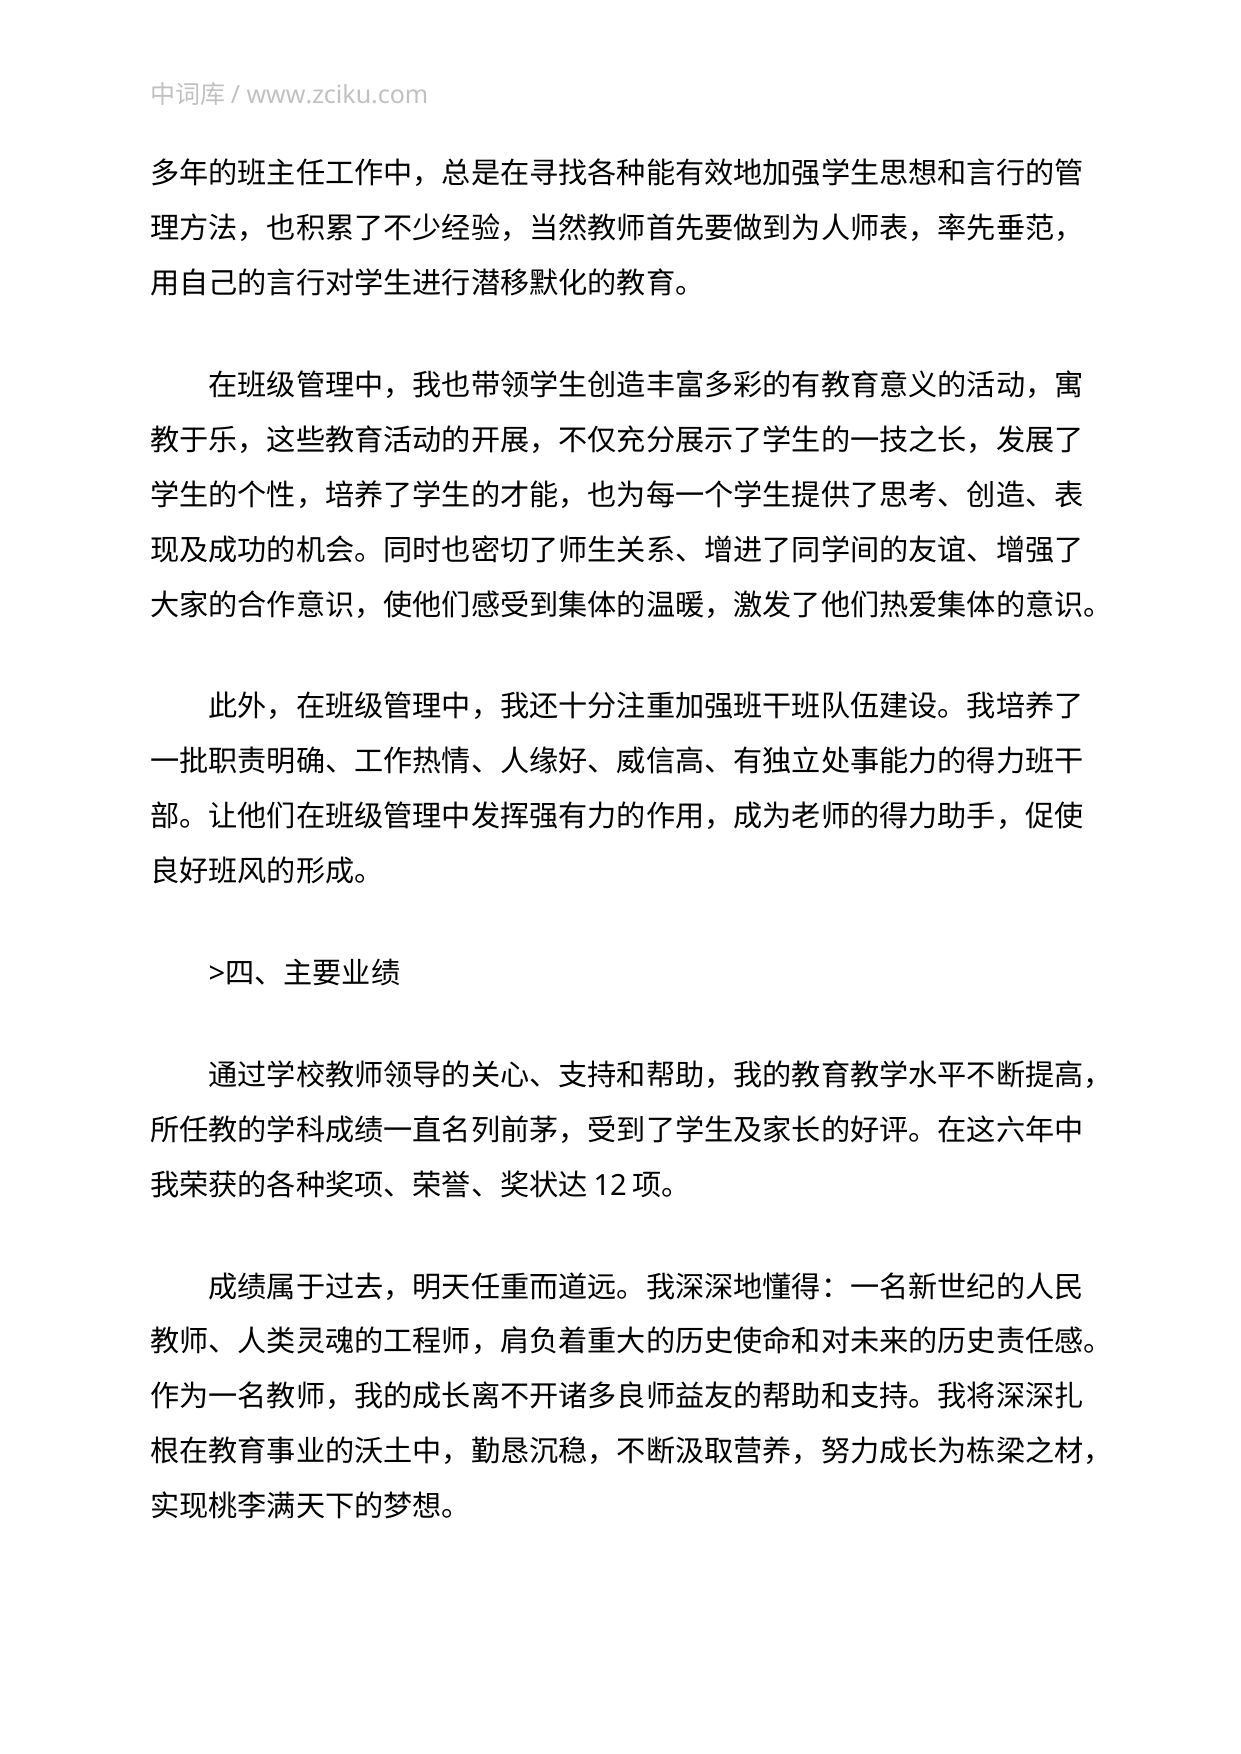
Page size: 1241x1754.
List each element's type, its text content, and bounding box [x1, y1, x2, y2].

text 成绩属于过去，明天任重而道远。我深深地懂得：一名新世纪的人民教师、人类灵魂的工程师，肩负着重大的历史使命和对未来的历史责任感。作为一名教师，我的成长离不开诸多良师益友的帮助和支持。我将深深扎根在教育事业的沃土中，勤恳沉稳，不断汲取营养，努力成长为栋梁之材，实现桃李满天下的梦想。 [150, 1263, 1090, 1525]
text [150, 150, 1090, 302]
text 通过学校教师领导的关心、支持和帮助，我的教育教学水平不断提高，所任教的学科成绩一直名列前茅，受到了学生及家长的好评。在这六年中我荣获的各种奖项、荣誉、奖状达12项。 [150, 1051, 1090, 1203]
text 在班级管理中，我也带领学生创造丰富多彩的有教育意义的活动，寓教于乐，这些教育活动的开展，不仅充分展示了学生的一技之长，发展了学生的个性，培养了学生的才能，也为每一个学生提供了思考、创造、表现及成功的机会。同时也密切了师生关系、增进了同学间的友谊、增强了大家的合作意识，使他们感受到集体的温暖，激发了他们热爱集体的意识。 [150, 362, 1090, 623]
text >四、主要业绩 [150, 949, 1090, 992]
text 此外，在班级管理中，我还十分注重加强班干班队伍建设。我培养了一批职责明确、工作热情、人缘好、威信高、有独立处事能力的得力班干部。让他们在班级管理中发挥强有力的作用，成为老师的得力助手，促使良好班风的形成。 [150, 683, 1090, 890]
